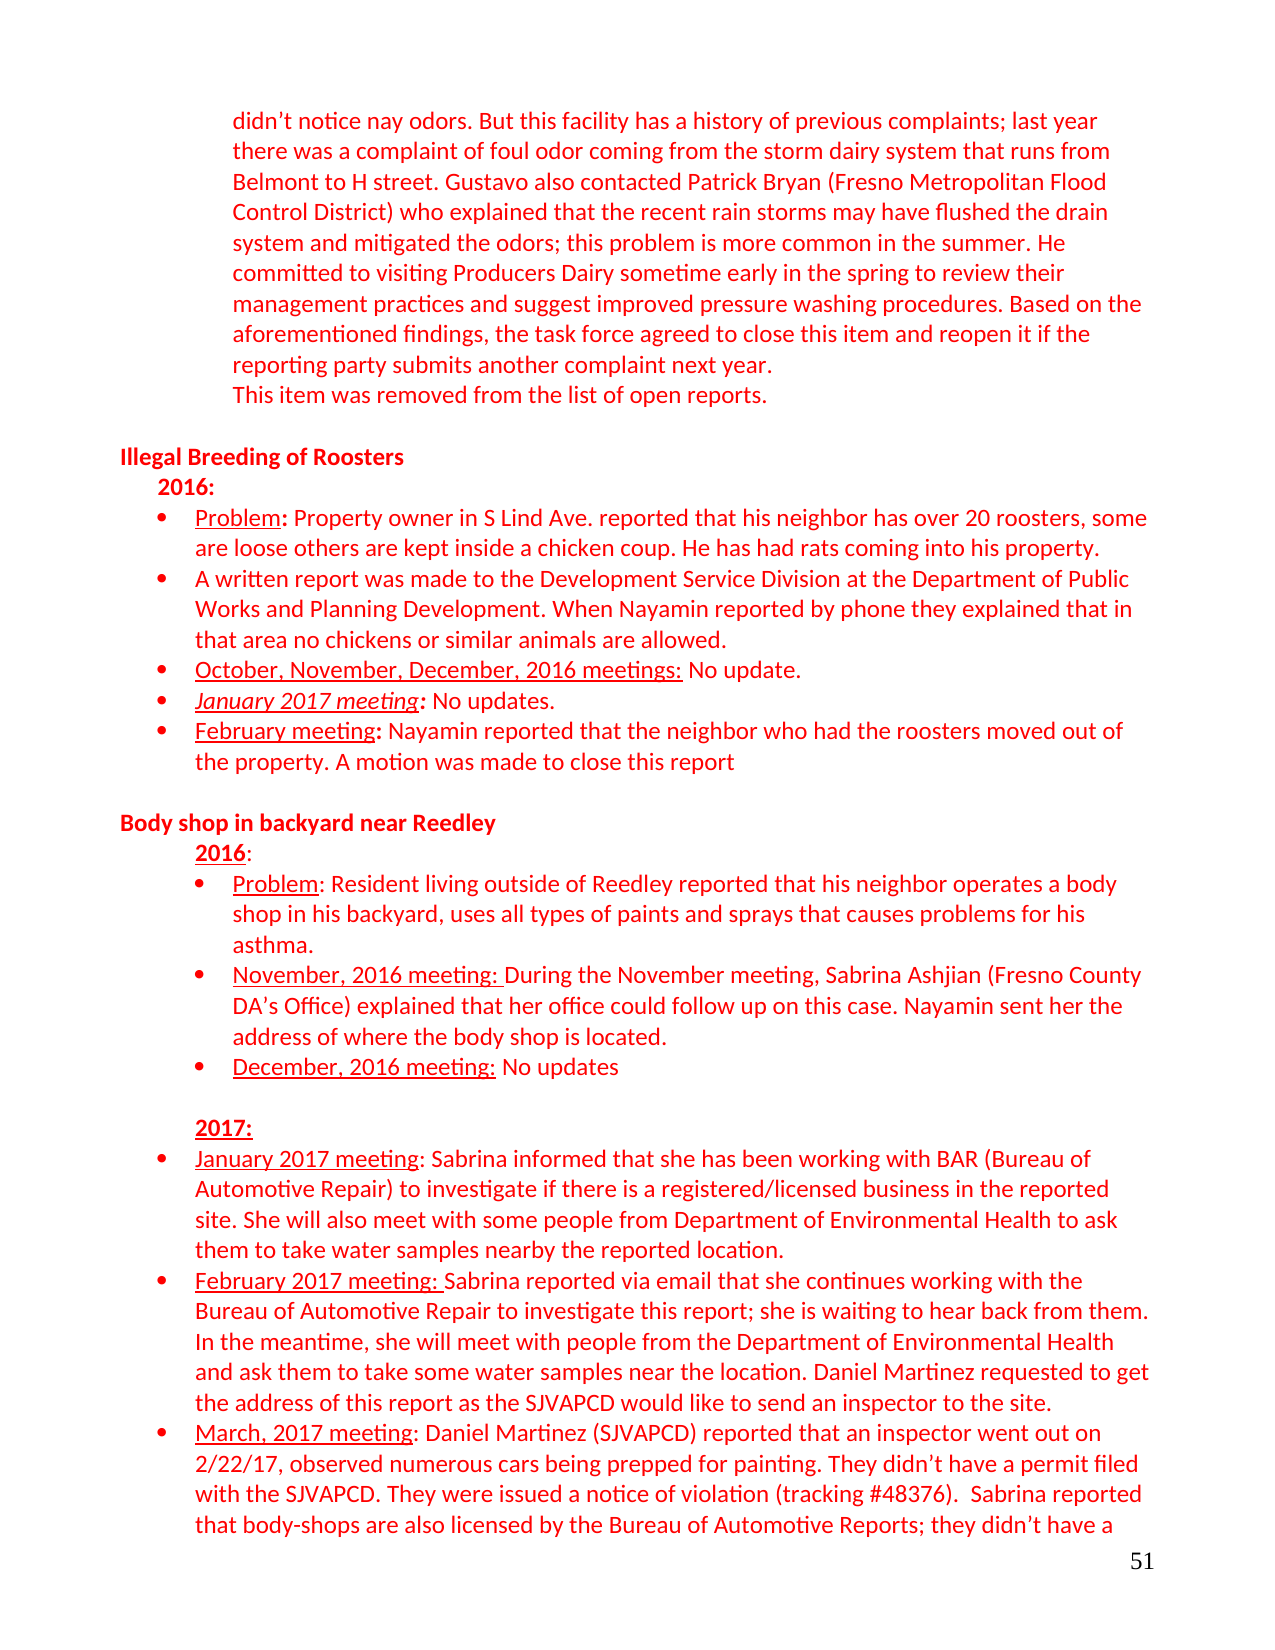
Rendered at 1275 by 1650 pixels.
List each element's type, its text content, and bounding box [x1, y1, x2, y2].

list 2016: [195, 837, 1155, 868]
list Problem: Property owner in S Lind Ave. reported that his neighbor has over 20 roosters, some are loose others are kept inside a chicken coup. He has had rats coming into his property. [157, 502, 1155, 563]
list A written report was made to the Development Service Division at the Department of Public Works and Planning Development. When Nayamin reported by phone they explained that in that area no chickens or similar animals are allowed. [157, 563, 1155, 654]
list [157, 1417, 1155, 1539]
list This item was removed from the list of open reports. [232, 380, 1155, 410]
text Illegal Breeding of Roosters [120, 441, 1155, 471]
list February meeting: Nayamin reported that the neighbor who had the roosters moved out of the property. A motion was made to close this report [157, 715, 1155, 776]
list January 2017 meeting: Sabrina informed that she has been working with BAR (Bureau of Automotive Repair) to investigate if there is a registered/licensed business in the reported site. She will also meet with some people from Department of Environmental Health to ask them to take water samples nearby the reported location. [157, 1143, 701, 1265]
list December, 2016 meeting: No updates [195, 1051, 1155, 1082]
list January 2017 meeting: No updates. [157, 685, 1155, 715]
list 2017: [195, 1112, 1155, 1143]
list November, 2016 meeting: During the November meeting, Sabrina Ashjian (Fresno County DA’s Office) explained that her office could follow up on this case. Nayamin sent her the address of where the body shop is located. [195, 959, 1155, 1051]
list Problem: Resident living outside of Reedley reported that his neighbor operates a body shop in his backyard, uses all types of paints and sprays that causes problems for his asthma. [195, 868, 1155, 959]
list Body shop in backyard near Reedley [120, 807, 1155, 837]
text 2016: [157, 471, 1155, 502]
list February 2017 meeting: Sabrina reported via email that she continues working with the Bureau of Automotive Repair to investigate this report; she is waiting to hear back from them. In the meantime, she will meet with people from the Department of Environmental Health and ask them to take some water samples near the location. Daniel Martinez requested to get the address of this report as the SJVAPCD would like to send an inspector to the site. [157, 1265, 444, 1417]
list October, November, December, 2016 meetings: No update. [157, 654, 1155, 685]
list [195, 105, 1155, 380]
list January 2017 meeting: Sabrina informed that she has been working with BAR (Bureau of Automotive Repair) to investigate if there is a registered/licensed business in the reported site. She will also meet with some people from Department of Environmental Health to ask them to take water samples nearby the reported location. [785, 1143, 1155, 1265]
